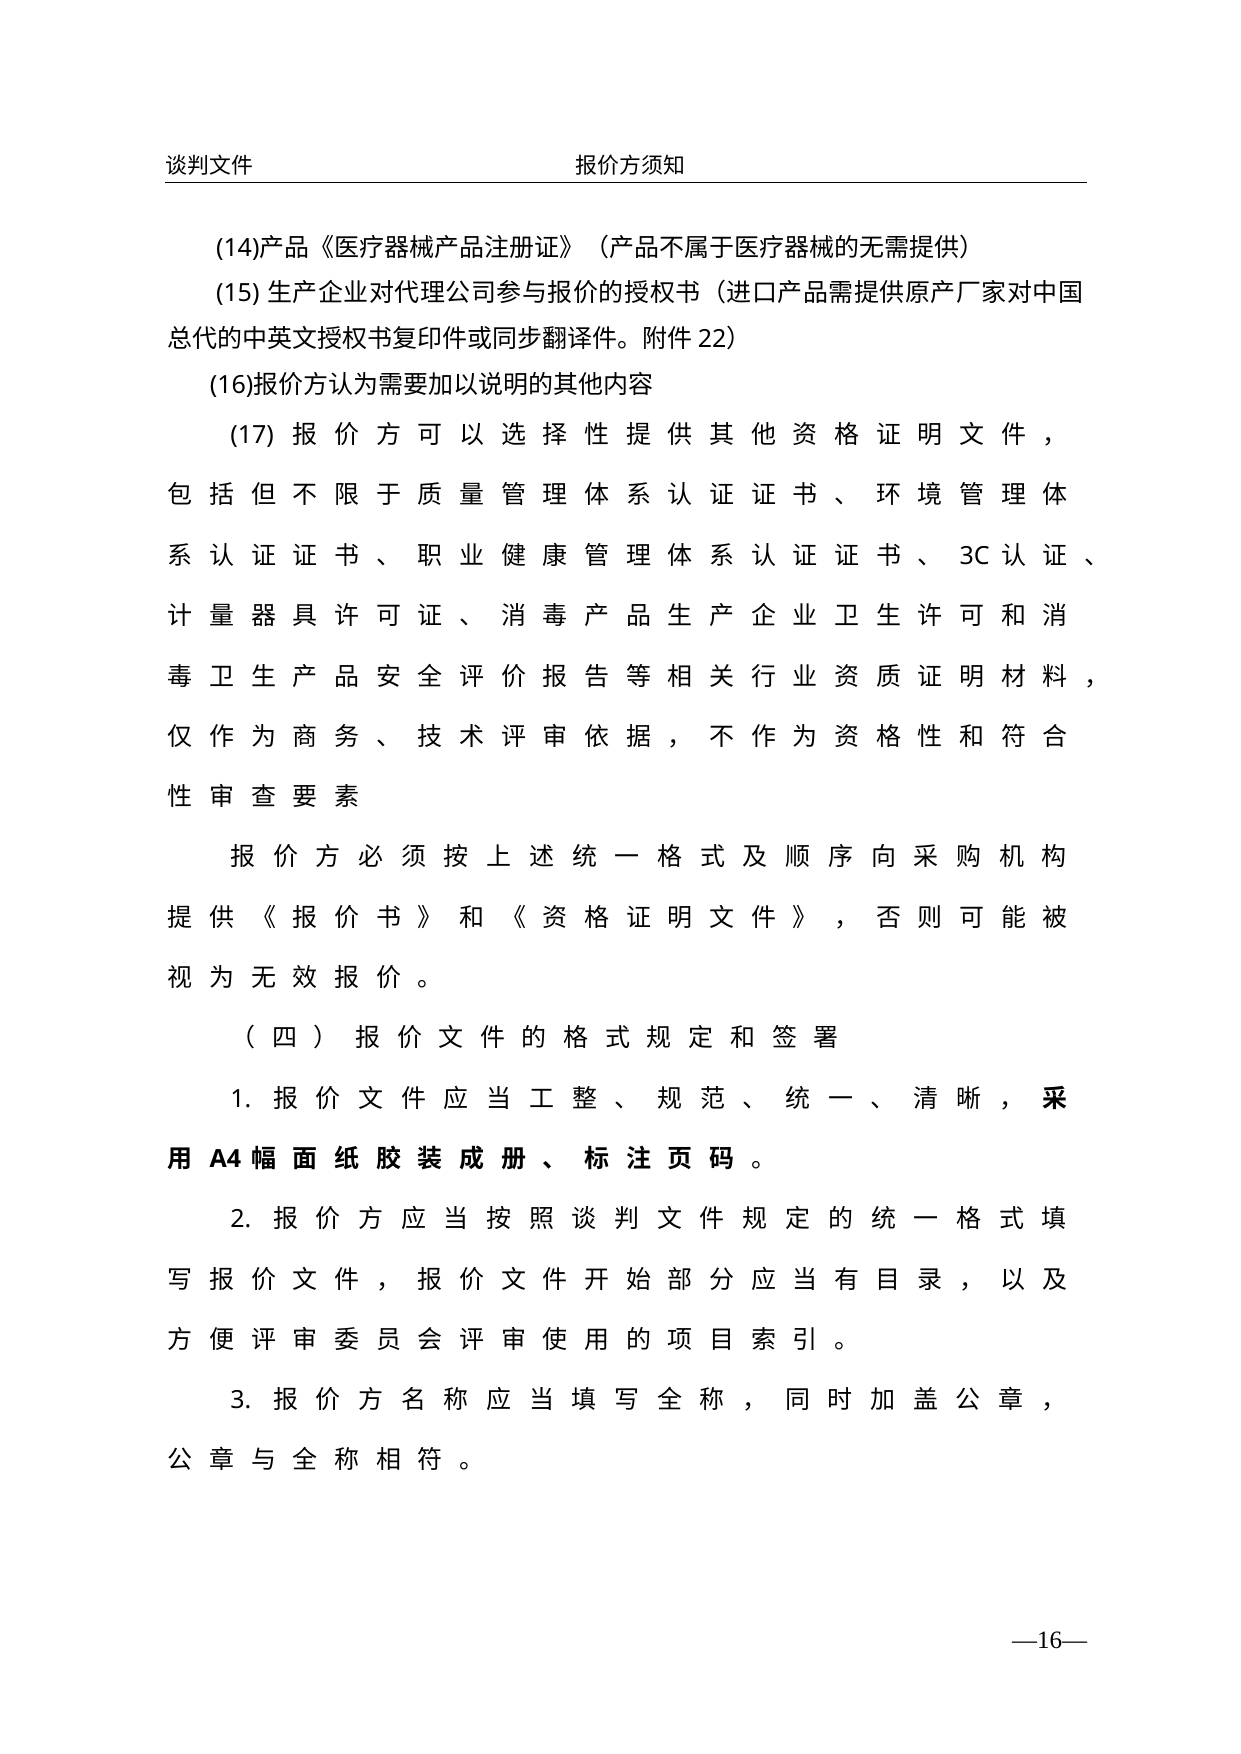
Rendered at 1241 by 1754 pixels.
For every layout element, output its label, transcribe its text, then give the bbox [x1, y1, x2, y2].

text (14)产品《医疗器械产品注册证》（产品不属于医疗器械的无需提供） [168, 219, 1084, 265]
text (15) 生产企业对代理公司参与报价的授权书（进口产品需提供原产厂家对中国总代的中英文授权书复印件或同步翻译件。附件22） [168, 265, 1084, 357]
text 1.报价文件应当工整、规范、统一、清晰，采用A4幅面纸胶装成册、标注页码。 [168, 1066, 1084, 1187]
text (16)报价方认为需要加以说明的其他内容 [168, 357, 1084, 403]
text (17) 报价方可以选择性提供其他资格证明文件，包括但不限于质量管理体系认证证书、环境管理体系认证证书、职业健康管理体系认证证书、3C认证、计量器具许可证、消毒产品生产企业卫生许可和消毒卫生产品安全评价报告等相关行业资质证明材料，仅作为商务、技术评审依据，不作为资格性和符合性审查要素 [168, 403, 1084, 825]
text 3.报价方名称应当填写全称，同时加盖公章，公章与全称相符。 [168, 1368, 1084, 1488]
text （四）报价文件的格式规定和签署 [168, 1006, 1084, 1066]
text 报价方必须按上述统一格式及顺序向采购机构提供《报价书》和《资格证明文件》，否则可能被视为无效报价。 [168, 825, 1084, 1006]
text 2.报价方应当按照谈判文件规定的统一格式填写报价文件，报价文件开始部分应当有目录，以及方便评审委员会评审使用的项目索引。 [168, 1187, 1084, 1368]
